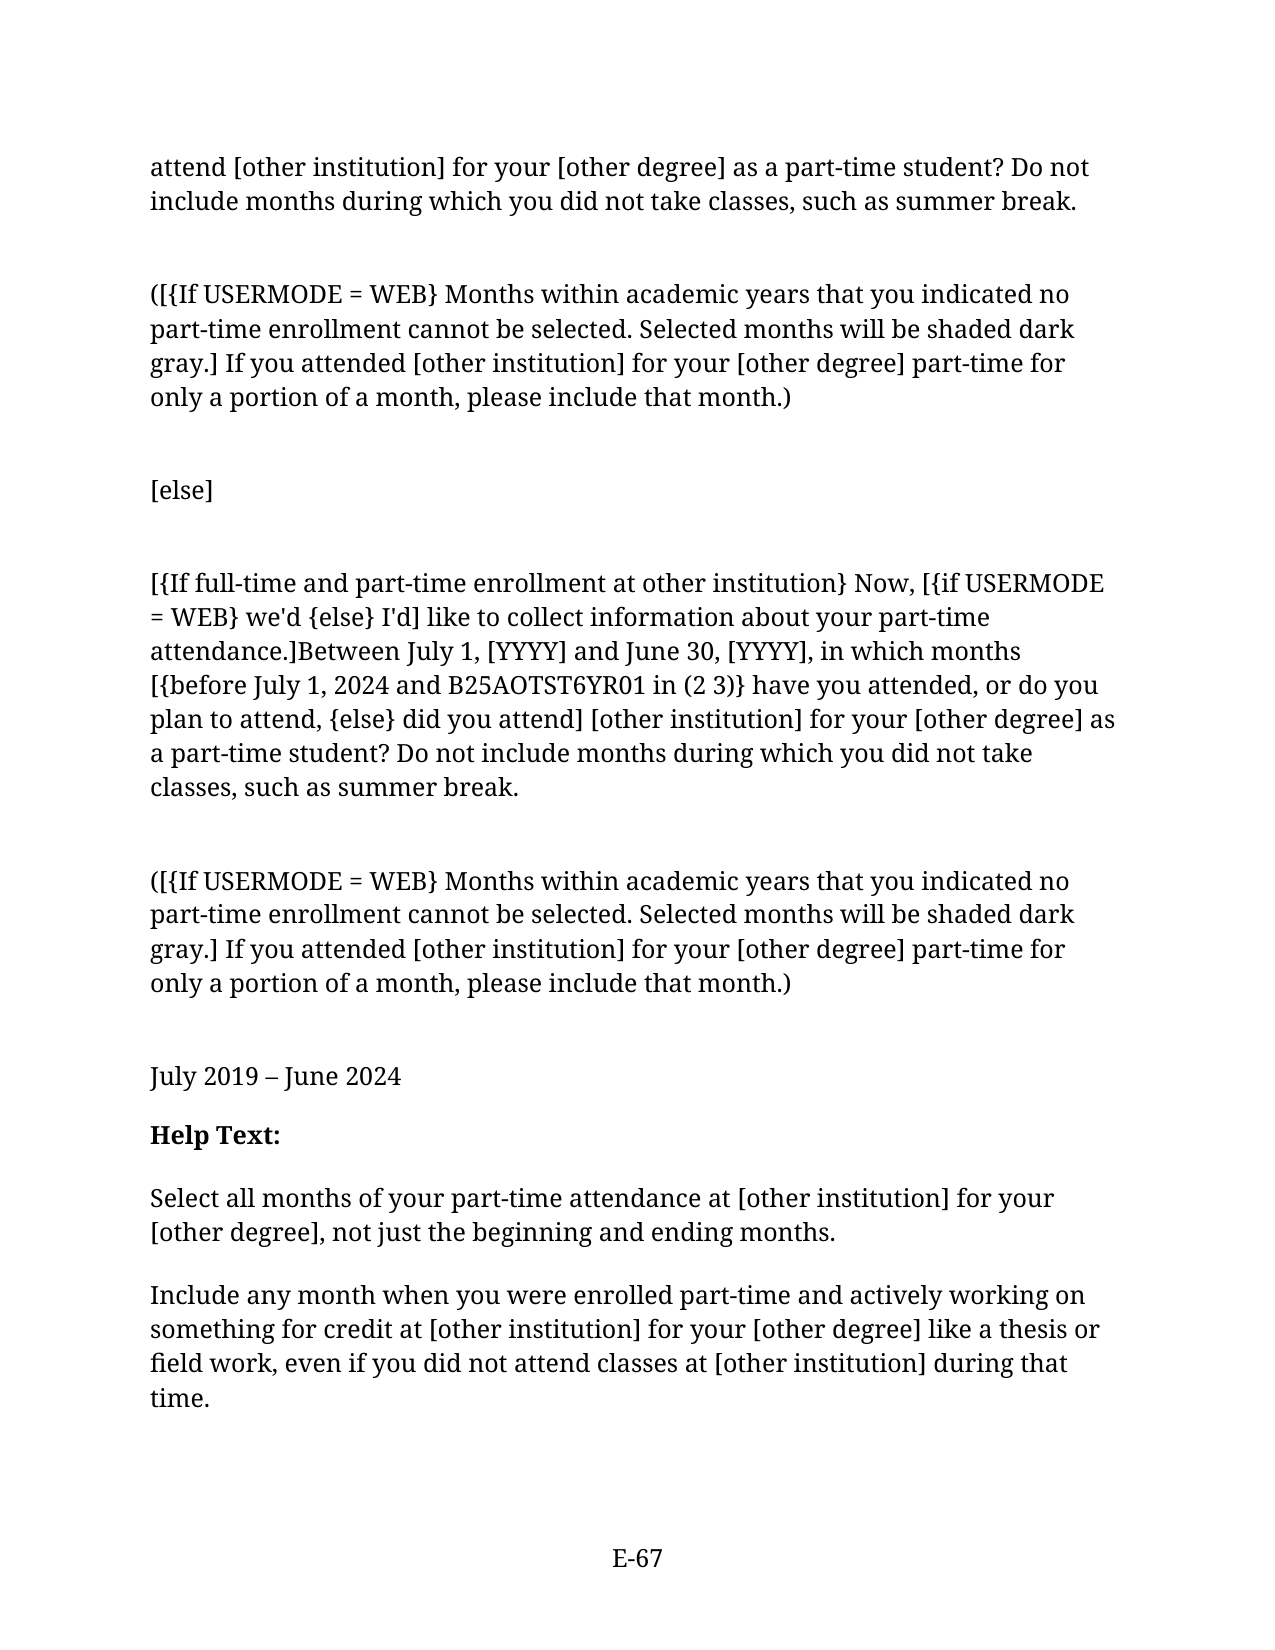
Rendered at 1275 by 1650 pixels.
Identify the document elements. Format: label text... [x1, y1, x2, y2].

text Help Text: [150, 1117, 1125, 1152]
text [else] [150, 472, 1125, 507]
text ([{If USERMODE = WEB} Months within academic years that you indicated no part-time enrollment cannot be selected. Selected months will be shaded dark gray.] If you attended [other institution] for your [other degree] part-time for only a portion of a month, please include that month.) [150, 863, 1125, 999]
text [{If full-time and part-time enrollment at other institution} Now, [{if USERMODE = WEB} we'd {else} I'd] like to collect information about your part-time attendance.]Between July 1, [YYYY] and June 30, [YYYY], in which months [{before July 1, 2024 and B25AOTST6YR01 in (2 3)} have you attended, or do you plan to attend, {else} did you attend] [other institution] for your [other degree] as a part-time student? Do not include months during which you did not take classes, such as summer break. [150, 566, 1125, 804]
text ([{If USERMODE = WEB} Months within academic years that you indicated no part-time enrollment cannot be selected. Selected months will be shaded dark gray.] If you attended [other institution] for your [other degree] part-time for only a portion of a month, please include that month.) [150, 277, 1125, 413]
text Select all months of your part-time attendance at [other institution] for your [other degree], not just the beginning and ending months. [150, 1181, 1125, 1249]
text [150, 150, 1125, 218]
text July 2019 – June 2024 [150, 1058, 1125, 1092]
text Include any month when you were enrolled part-time and actively working on something for credit at [other institution] for your [other degree] like a thesis or field work, even if you did not attend classes at [other institution] during that time. [150, 1278, 1125, 1414]
